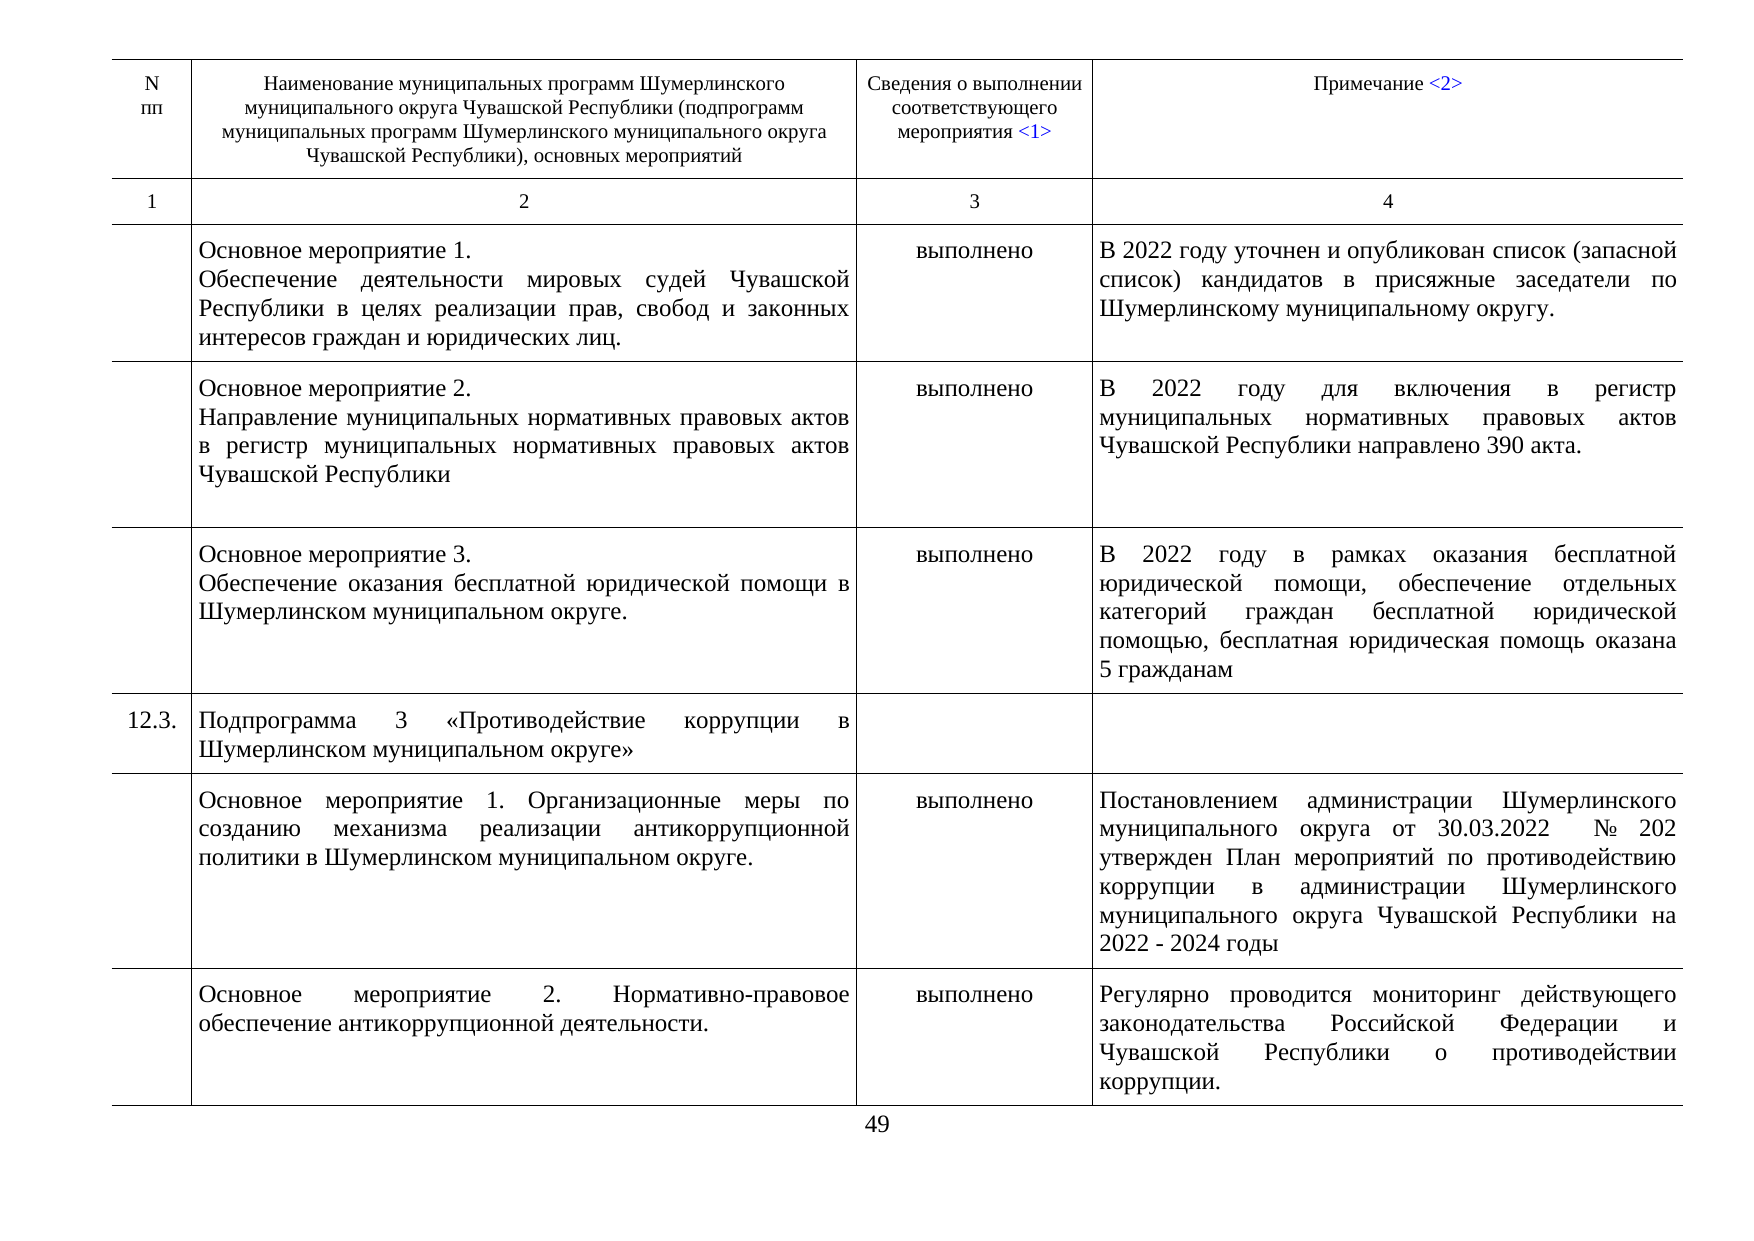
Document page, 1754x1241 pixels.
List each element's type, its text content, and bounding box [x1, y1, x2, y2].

table_cell [112, 774, 191, 968]
table_cell выполнено [857, 969, 1092, 1105]
table_cell 1 [112, 179, 191, 224]
table_cell Основное мероприятие 1. Обеспечение деятельности мировых судей Чувашской Республики в целях реализации прав, свобод и законных интересов граждан и юридических лиц. [192, 225, 856, 361]
table_header Наименование муниципальных программ Шумерлинского муниципального округа Чувашской Республики (подпрограмм муниципальных программ Шумерлинского муниципального округа Чувашской Республики), основных мероприятий [192, 60, 856, 178]
table_header N пп [112, 60, 191, 178]
table_cell В 2022 году уточнен и опубликован список (запасной список) кандидатов в присяжные заседатели по Шумерлинскому муниципальному округу. [1093, 225, 1683, 361]
table_cell [857, 694, 1092, 773]
table_cell 3 [857, 179, 1092, 224]
table_cell [112, 225, 191, 361]
table_cell 12.3. [112, 694, 191, 773]
table_cell В 2022 году для включения в регистр муниципальных нормативных правовых актов Чувашской Республики направлено 390 акта. [1093, 362, 1683, 527]
table_cell выполнено [857, 528, 1092, 693]
table_cell Основное мероприятие 2. Нормативно-правовое обеспечение антикоррупционной деятельности. [192, 969, 856, 1105]
table_cell Подпрограмма 3 «Противодействие коррупции в Шумерлинском муниципальном округе» [192, 694, 856, 773]
table_cell выполнено [857, 225, 1092, 361]
table_cell [112, 969, 191, 1105]
table_cell 2 [192, 179, 856, 224]
table_cell выполнено [857, 774, 1092, 968]
table_header Сведения о выполнении соответствующего мероприятия <1> [857, 60, 1092, 178]
table_cell Постановлением администрации Шумерлинского муниципального округа от 30.03.2022 № 202 утвержден План мероприятий по противодействию коррупции в администрации Шумерлинского муниципального округа Чувашской Республики на 2022 - 2024 годы [1093, 774, 1683, 968]
table_cell Основное мероприятие 1. Организационные меры по созданию механизма реализации антикоррупционной политики в Шумерлинском муниципальном округе. [192, 774, 856, 968]
table_cell Основное мероприятие 3. Обеспечение оказания бесплатной юридической помощи в Шумерлинском муниципальном округе. [192, 528, 856, 693]
table_header Примечание <2> [1093, 60, 1683, 178]
table_cell выполнено [857, 362, 1092, 527]
table_cell [112, 528, 191, 693]
table_cell [112, 362, 191, 527]
table_cell [1093, 694, 1683, 773]
table_cell 4 [1093, 179, 1683, 224]
table_cell Основное мероприятие 2. Направление муниципальных нормативных правовых актов в регистр муниципальных нормативных правовых актов Чувашской Республики [192, 362, 856, 527]
table_cell В 2022 году в рамках оказания бесплатной юридической помощи, обеспечение отдельных категорий граждан бесплатной юридической помощью, бесплатная юридическая помощь оказана 5 гражданам [1093, 528, 1683, 693]
